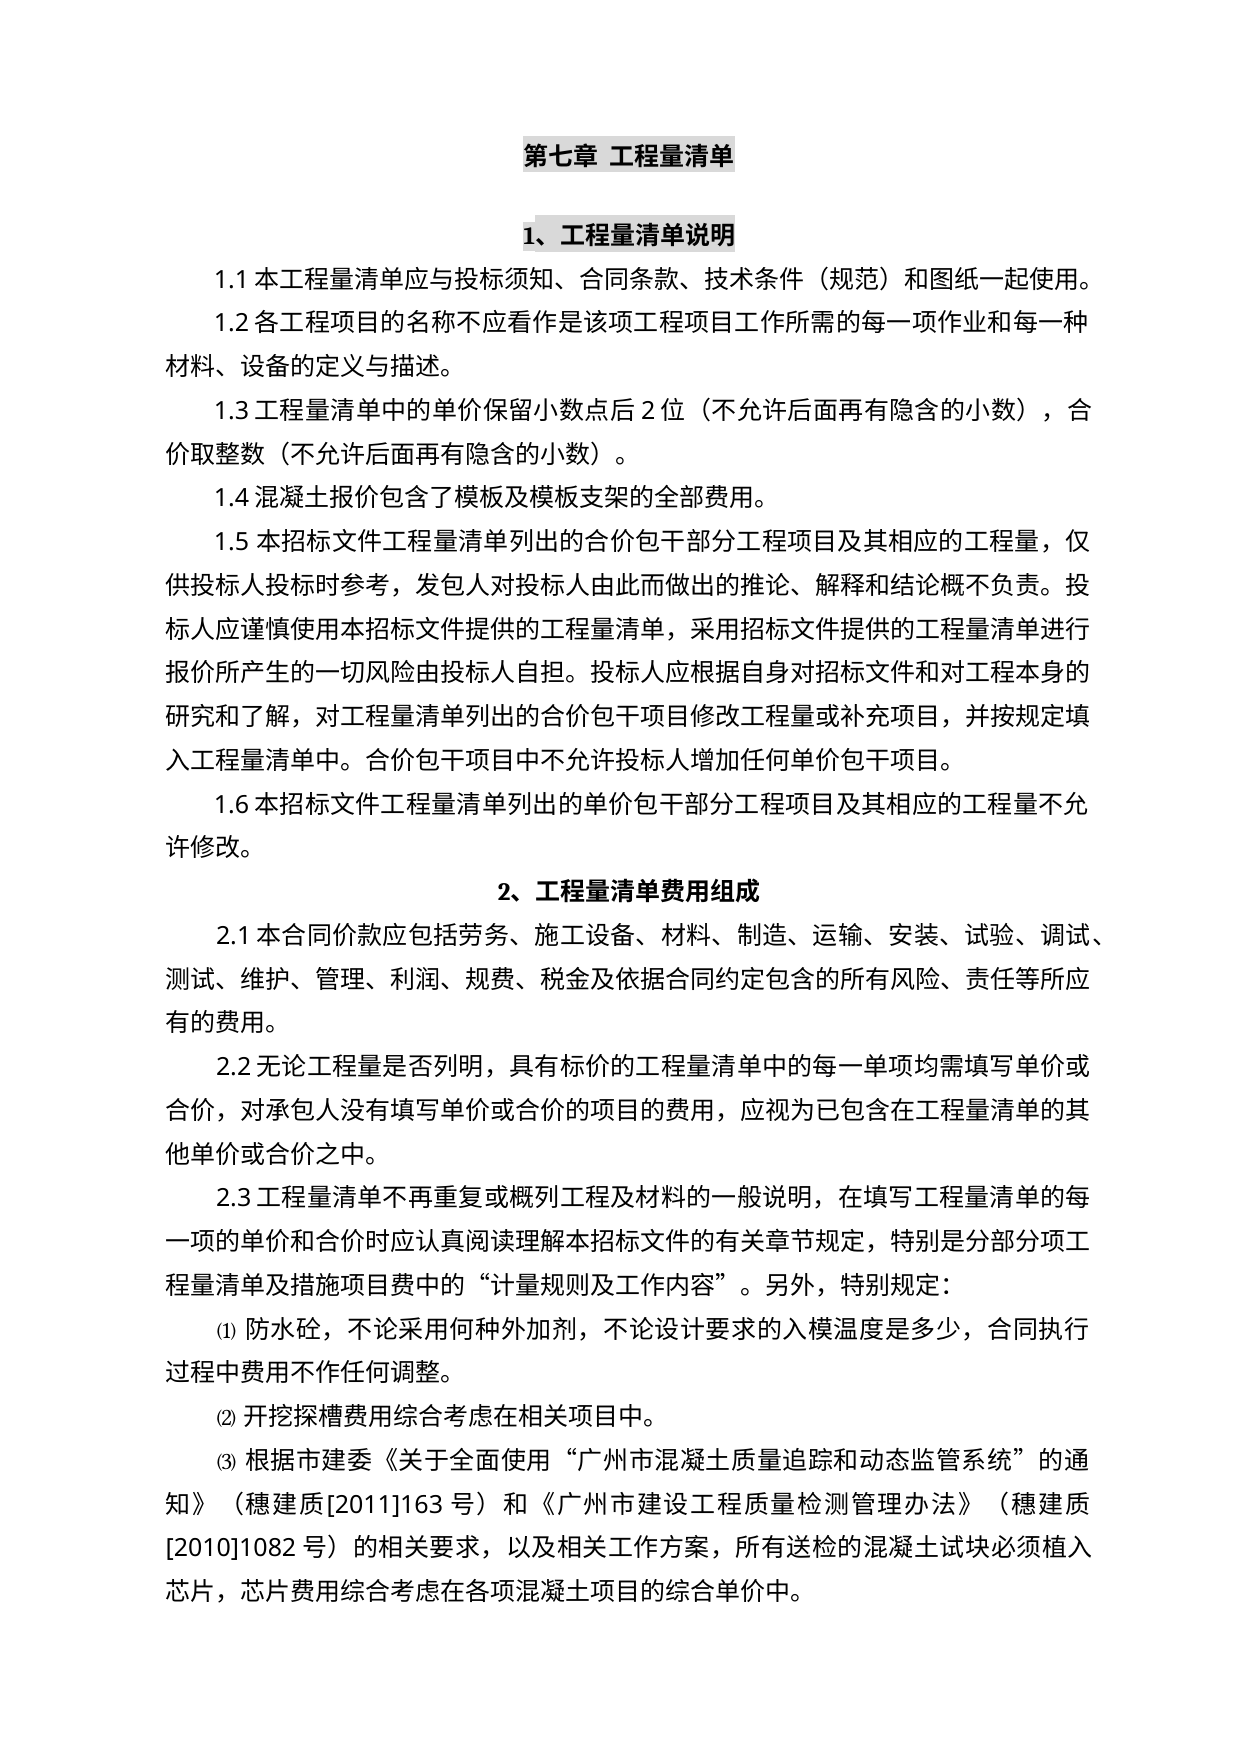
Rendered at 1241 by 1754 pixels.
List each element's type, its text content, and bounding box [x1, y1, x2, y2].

text ⑶ 根据市建委《关于全面使用“广州市混凝土质量追踪和动态监管系统”的通知》（穗建质[2011]163号）和《广州市建设工程质量检测管理办法》（穗建质[2010]1082号）的相关要求，以及相关工作方案，所有送检的混凝土试块必须植入芯片，芯片费用综合考虑在各项混凝土项目的综合单价中。 [165, 1434, 1092, 1609]
text ⑴ 防水砼，不论采用何种外加剂，不论设计要求的入模温度是多少，合同执行过程中费用不作任何调整。 [165, 1303, 1092, 1391]
text 1.5 本招标文件工程量清单列出的合价包干部分工程项目及其相应的工程量，仅供投标人投标时参考，发包人对投标人由此而做出的推论、解释和结论概不负责。投标人应谨慎使用本招标文件提供的工程量清单，采用招标文件提供的工程量清单进行报价所产生的一切风险由投标人自担。投标人应根据自身对招标文件和对工程本身的研究和了解，对工程量清单列出的合价包干项目修改工程量或补充项目，并按规定填入工程量清单中。合价包干项目中不允许投标人增加任何单价包干项目。 [165, 516, 1092, 778]
text 1.4混凝土报价包含了模板及模板支架的全部费用。 [165, 472, 1092, 516]
text ⑵ 开挖探槽费用综合考虑在相关项目中。 [165, 1391, 1092, 1434]
text 1.6本招标文件工程量清单列出的单价包干部分工程项目及其相应的工程量不允许修改。 [165, 778, 1092, 866]
text 2、工程量清单费用组成 [165, 866, 1092, 909]
text 2.2无论工程量是否列明，具有标价的工程量清单中的每一单项均需填写单价或合价，对承包人没有填写单价或合价的项目的费用，应视为已包含在工程量清单的其他单价或合价之中。 [165, 1041, 1092, 1172]
text 1、工程量清单说明 [165, 209, 1092, 253]
subtitle 第七章 工程量清单 [165, 130, 1092, 174]
text 1.3工程量清单中的单价保留小数点后2位（不允许后面再有隐含的小数），合价取整数（不允许后面再有隐含的小数）。 [165, 384, 1092, 472]
text 2.1本合同价款应包括劳务、施工设备、材料、制造、运输、安装、试验、调试、测试、维护、管理、利润、规费、税金及依据合同约定包含的所有风险、责任等所应有的费用。 [165, 909, 1092, 1041]
text 1.2各工程项目的名称不应看作是该项工程项目工作所需的每一项作业和每一种材料、设备的定义与描述。 [165, 297, 1092, 384]
text 1.1本工程量清单应与投标须知、合同条款、技术条件（规范）和图纸一起使用。 [165, 253, 1092, 297]
text 2.3工程量清单不再重复或概列工程及材料的一般说明，在填写工程量清单的每一项的单价和合价时应认真阅读理解本招标文件的有关章节规定，特别是分部分项工程量清单及措施项目费中的“计量规则及工作内容”。另外，特别规定： [165, 1172, 1092, 1303]
